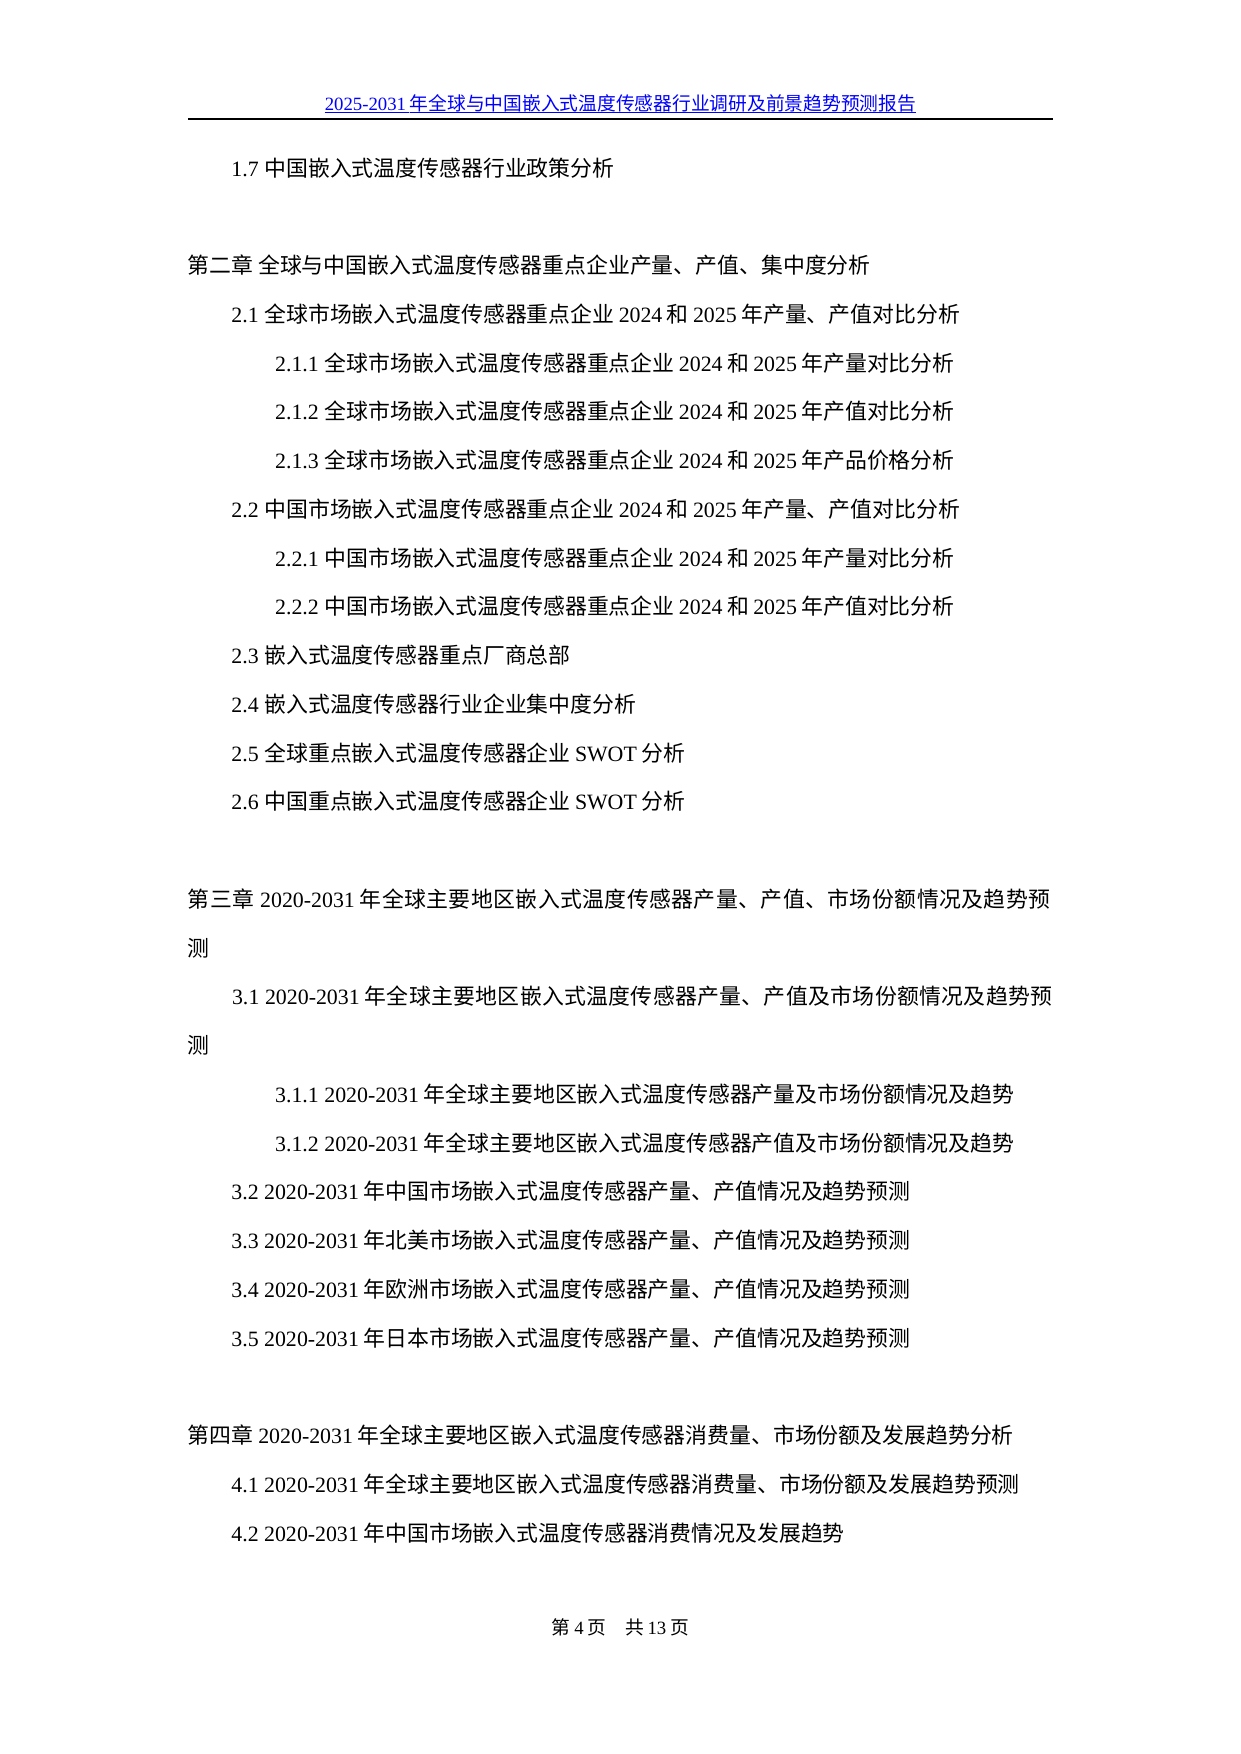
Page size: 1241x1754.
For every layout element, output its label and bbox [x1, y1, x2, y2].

text [187, 150, 1053, 1548]
